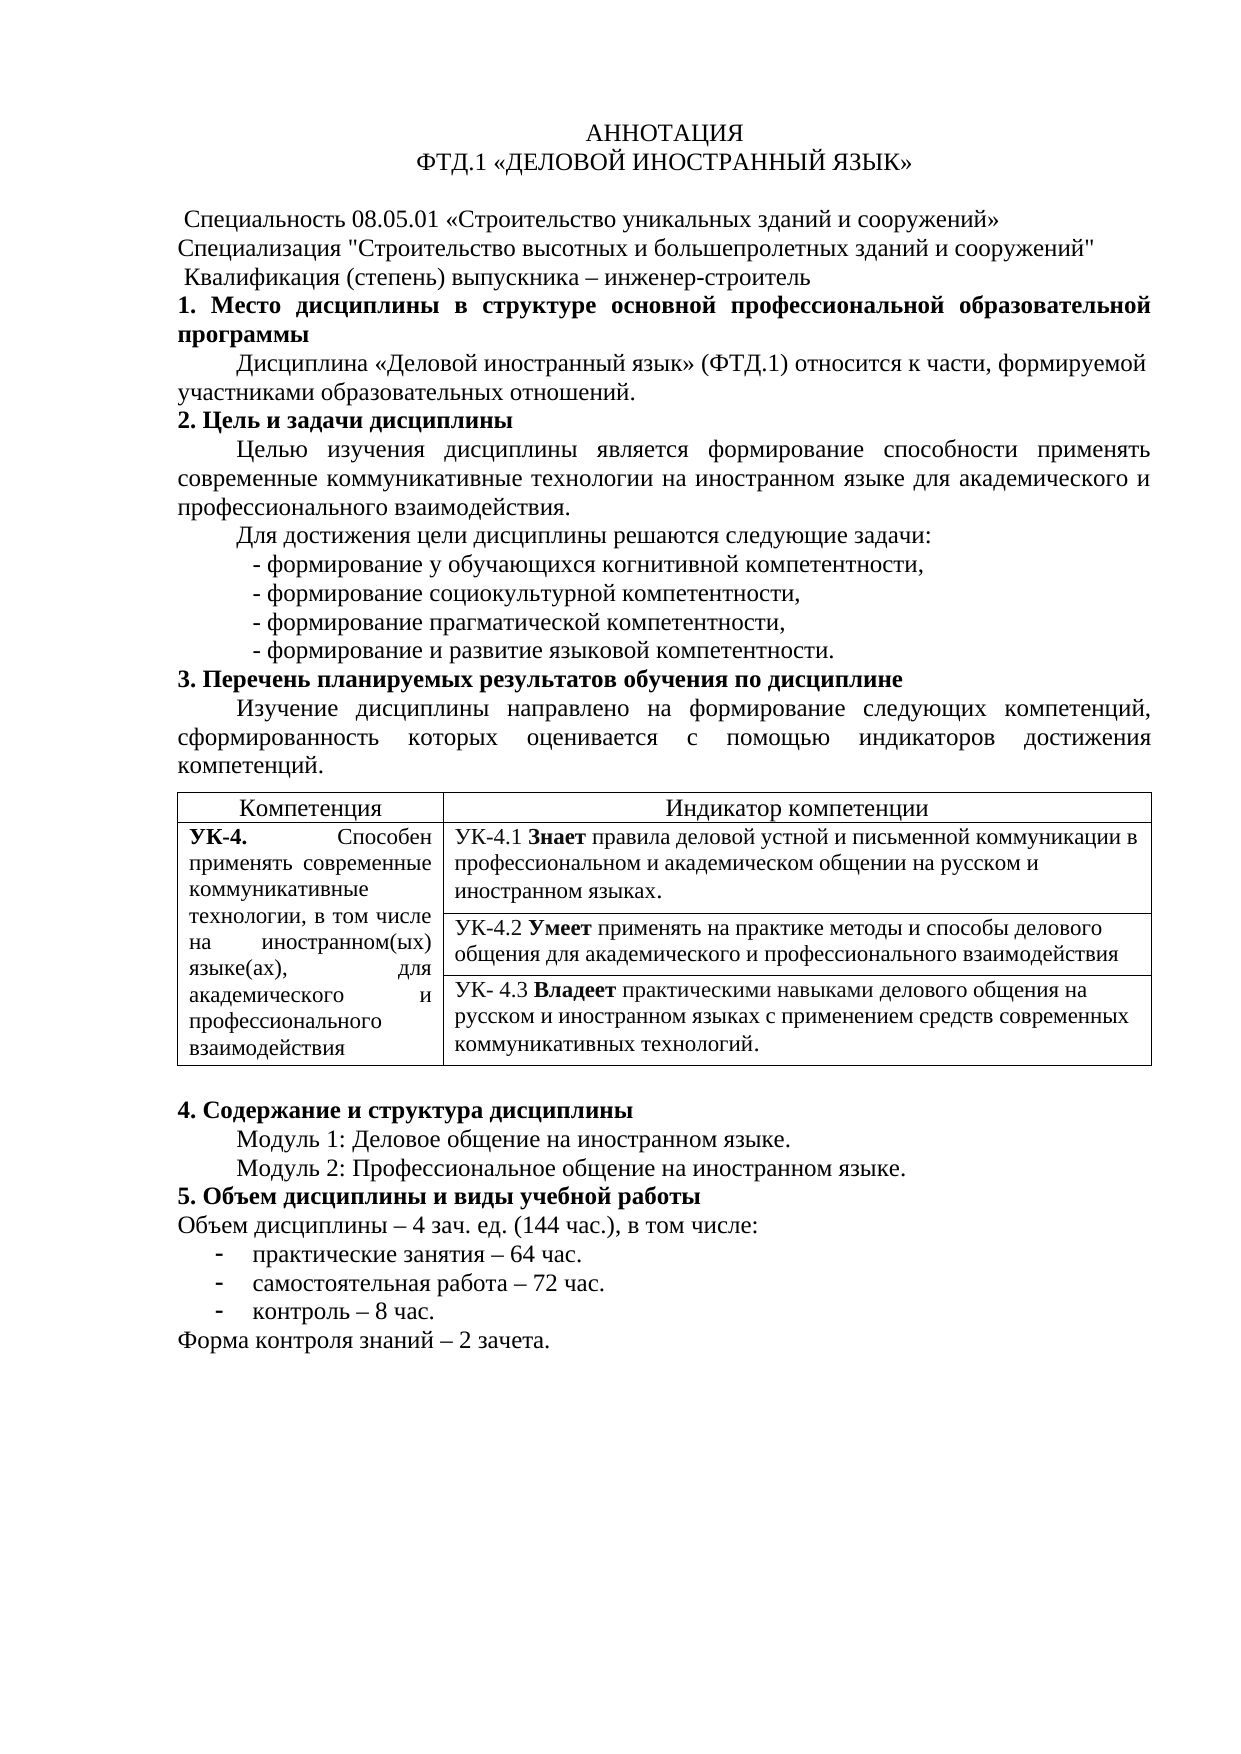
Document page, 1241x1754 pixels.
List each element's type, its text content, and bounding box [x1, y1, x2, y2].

text Специализация "Строительство высотных и большепролетных зданий и сооружений" [177, 233, 1152, 262]
text Целью изучения дисциплины является формирование способности применять современные коммуникативные технологии на иностранном языке для академического и профессионального взаимодействия. [177, 434, 1152, 521]
text Форма контроля знаний – 2 зачета. [177, 1325, 1152, 1354]
text Дисциплина «Деловой иностранный язык» (ФТД.1) относится к части, формируемой участниками образовательных отношений. [177, 348, 1152, 406]
list самостоятельная работа – 72 час. [215, 1268, 1152, 1296]
text - формирование прагматической компетентности, [177, 607, 1152, 636]
text - формирование и развитие языковой компетентности. [177, 636, 1152, 664]
table_header Компетенция [178, 793, 443, 822]
list контроль – 8 час. [215, 1296, 1152, 1325]
text Квалификация (степень) выпускника – инженер-строитель [177, 262, 1152, 291]
text АННОТАЦИЯ [177, 118, 1152, 147]
text 2. Цель и задачи дисциплины [177, 406, 1152, 434]
table_cell УК-4.2 Умеет применять на практике методы и способы делового общения для академического и профессионального взаимодействия [444, 914, 1151, 974]
text 3. Перечень планируемых результатов обучения по дисциплине [177, 664, 1152, 693]
table_header Индикатор компетенции [444, 793, 1151, 822]
text 5. Объем дисциплины и виды учебной работы [177, 1181, 1152, 1210]
text Объем дисциплины – 4 зач. ед. (144 час.), в том числе: [177, 1210, 1152, 1239]
text ФТД.1 «ДЕЛОВОЙ ИНОСТРАННЫЙ ЯЗЫК» [177, 147, 1152, 176]
table_cell УК- 4.3 Владеет практическими навыками делового общения на русском и иностранном языках с применением средств современных коммуникативных технологий. [444, 976, 1151, 1065]
table_cell УК-4. Способен применять современные коммуникативные технологии, в том числе на иностранном(ых) языке(ах), для академического и профессионального взаимодействия [178, 823, 443, 1065]
text Модуль 2: Профессиональное общение на иностранном языке. [177, 1153, 1152, 1181]
text 1. Место дисциплины в структуре основной профессиональной образовательной программы [177, 291, 1152, 348]
text Изучение дисциплины направлено на формирование следующих компетенций, сформированность которых оценивается с помощью индикаторов достижения компетенций. [177, 693, 1152, 779]
list практические занятия – 64 час. [215, 1239, 1152, 1268]
text 4. Содержание и структура дисциплины [177, 1095, 1152, 1124]
text Специальность 08.05.01 «Строительство уникальных зданий и сооружений» [177, 204, 1152, 233]
text Для достижения цели дисциплины решаются следующие задачи: [177, 521, 1152, 549]
table_cell УК-4.1 Знает правила деловой устной и письменной коммуникации в профессиональном и академическом общении на русском и иностранном языках. [444, 823, 1151, 912]
text Модуль 1: Деловое общение на иностранном языке. [177, 1124, 1152, 1153]
text - формирование социокультурной компетентности, [177, 578, 1152, 607]
text - формирование у обучающихся когнитивной компетентности, [177, 549, 1152, 578]
